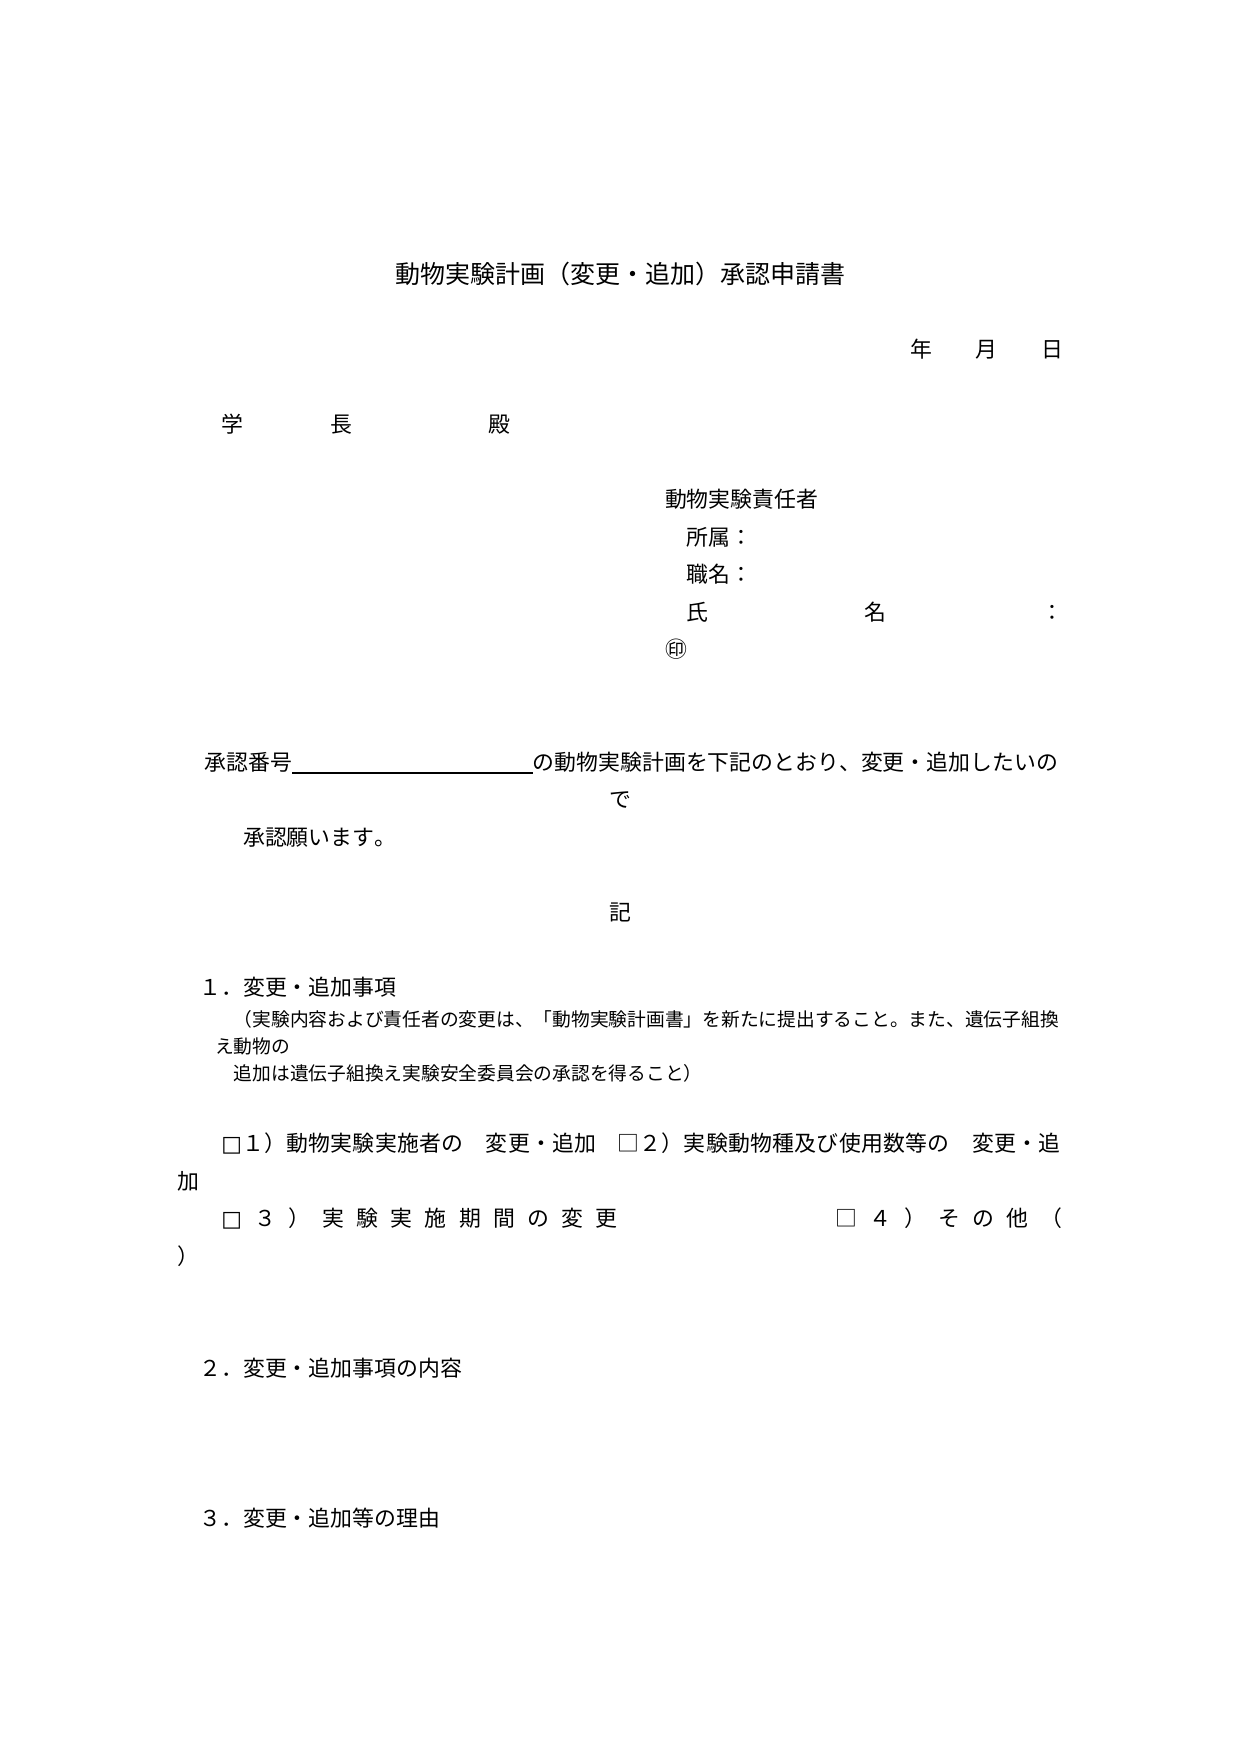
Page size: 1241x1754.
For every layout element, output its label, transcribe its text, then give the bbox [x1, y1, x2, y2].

text １．変更・追加事項 [177, 967, 1063, 1004]
text 承認番号 の動物実験計画を下記のとおり、変更・追加したいので [177, 742, 1063, 817]
text 職名： [665, 554, 1063, 592]
text 動物実験責任者 [577, 479, 1063, 517]
text ３．変更・追加等の理由 [177, 1498, 1063, 1536]
text 追加は遺伝子組換え実験安全委員会の承認を得ること） [215, 1059, 1063, 1086]
text 学 長 殿 [177, 404, 1063, 442]
text ２．変更・追加事項の内容 [177, 1348, 1063, 1386]
text 動物実験計画（変更・追加）承認申請書 [177, 254, 1063, 292]
text □１）動物実験実施者の 変更・追加 □２）実験動物種及び使用数等の 変更・追加 [177, 1123, 1063, 1198]
text □３）実験実施期間の変更 □４）その他（ ） [177, 1198, 1063, 1273]
text 氏名： ㊞ [665, 592, 1063, 667]
text 承認願います。 [177, 817, 1063, 854]
text 記 [177, 892, 1063, 929]
text 所属： [665, 517, 1063, 554]
text （実験内容および責任者の変更は、「動物実験計画書」を新たに提出すること。また、遺伝子組換え動物の [215, 1004, 1063, 1059]
text 年 月 日 [177, 329, 1063, 367]
